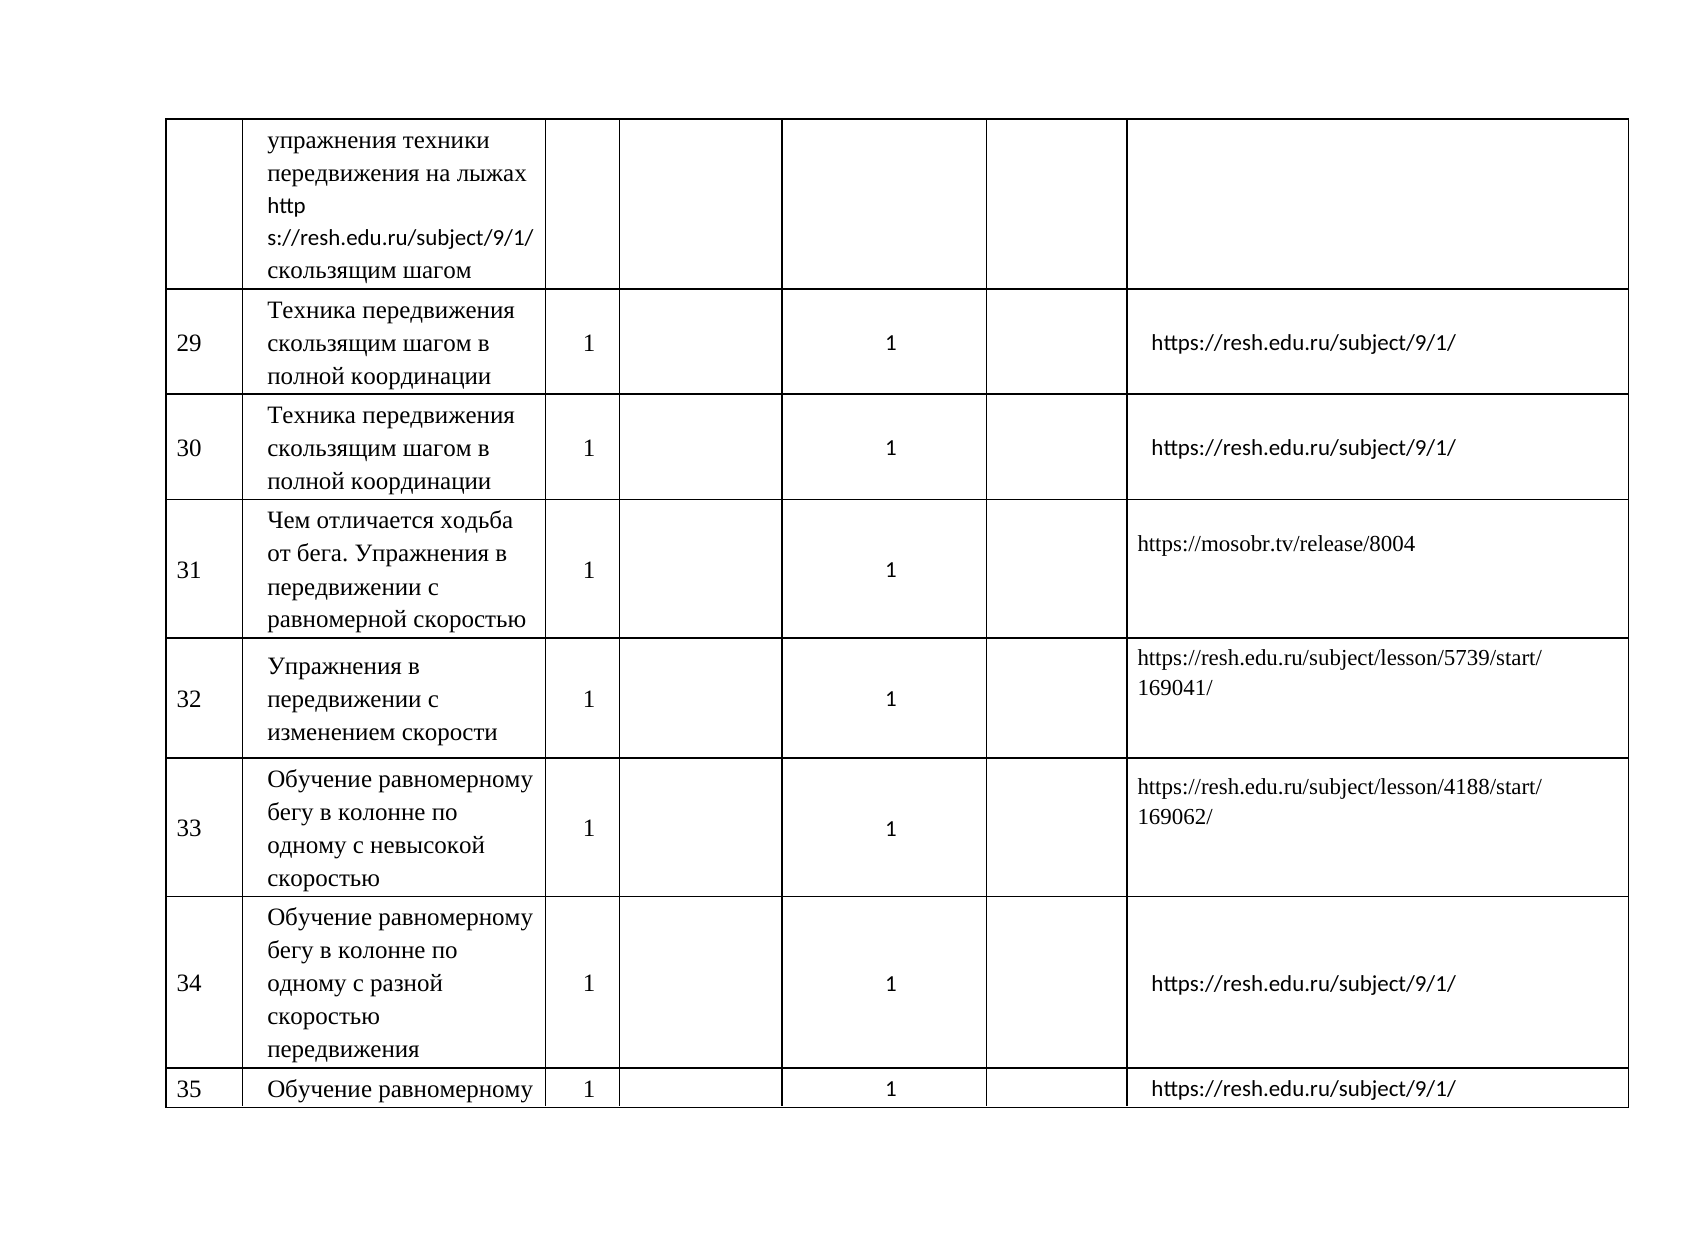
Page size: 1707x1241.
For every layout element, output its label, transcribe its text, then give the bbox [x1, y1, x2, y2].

table_cell 1 [546, 1069, 619, 1106]
table_cell [620, 1069, 781, 1106]
table_cell [987, 1069, 1126, 1106]
table_cell [987, 897, 1126, 1067]
table_cell https://resh.edu.ru/subject/9/1/ [1128, 290, 1628, 393]
table_cell 32 [167, 639, 242, 757]
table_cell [243, 1069, 545, 1106]
table_cell Упражнения в передвижении с изменением скорости [243, 639, 545, 757]
table_cell 34 [167, 897, 242, 1067]
table_cell 1 [783, 639, 986, 757]
table_cell https://resh.edu.ru/subject/lesson/5739/start/169041/ [1128, 639, 1628, 757]
table_cell 35 [167, 1069, 242, 1106]
table_cell 31 [167, 500, 242, 637]
table_cell 1 [783, 395, 986, 499]
table_cell [620, 120, 781, 288]
table_cell 1 [783, 500, 986, 637]
table_cell 1 [783, 897, 986, 1067]
table_cell Обучение равномерному бегу в колонне по одному с невысокой скоростью [243, 759, 545, 896]
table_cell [1128, 1069, 1628, 1106]
table_cell 1 [546, 500, 619, 637]
table_cell [620, 290, 781, 393]
table_cell [987, 290, 1126, 393]
table_cell https://resh.edu.ru/subject/9/1/ [1128, 395, 1628, 499]
table_cell 28 [167, 120, 242, 288]
table_cell 30 [167, 395, 242, 499]
table_cell 1 [546, 290, 619, 393]
table_cell 1 [783, 1069, 986, 1106]
table_cell 29 [167, 290, 242, 393]
table_cell 1 [546, 639, 619, 757]
table_cell 33 [167, 759, 242, 896]
table_cell 1 [546, 759, 619, 896]
table_cell 1 [783, 120, 986, 288]
table_cell 1 [546, 395, 619, 499]
table_cell https://resh.edu.ru/subject/9/1/ [1128, 897, 1628, 1067]
table_cell [620, 759, 781, 896]
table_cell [243, 120, 545, 288]
table_cell [620, 897, 781, 1067]
table_cell Техника передвижения скользящим шагом в полной координации [243, 395, 545, 499]
table_cell [620, 395, 781, 499]
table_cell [1128, 120, 1628, 288]
table_cell 1 [783, 759, 986, 896]
table_cell [987, 639, 1126, 757]
table_cell [987, 500, 1126, 637]
table_cell [987, 395, 1126, 499]
table_cell Техника передвижения скользящим шагом в полной координации [243, 290, 545, 393]
table_cell [620, 500, 781, 637]
table_cell [620, 639, 781, 757]
table_cell 1 [546, 897, 619, 1067]
table_cell 1 [783, 290, 986, 393]
table_cell [987, 759, 1126, 896]
table_cell https://resh.edu.ru/subject/lesson/4188/start/169062/ [1128, 759, 1628, 896]
table_cell 1 [546, 120, 619, 288]
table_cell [243, 897, 545, 1067]
table_cell [987, 120, 1126, 288]
table_cell Чем отличается ходьба от бега. Упражнения в передвижении с равномерной скоростью [243, 500, 545, 637]
table_cell https://mosobr.tv/release/8004 [1128, 500, 1628, 637]
